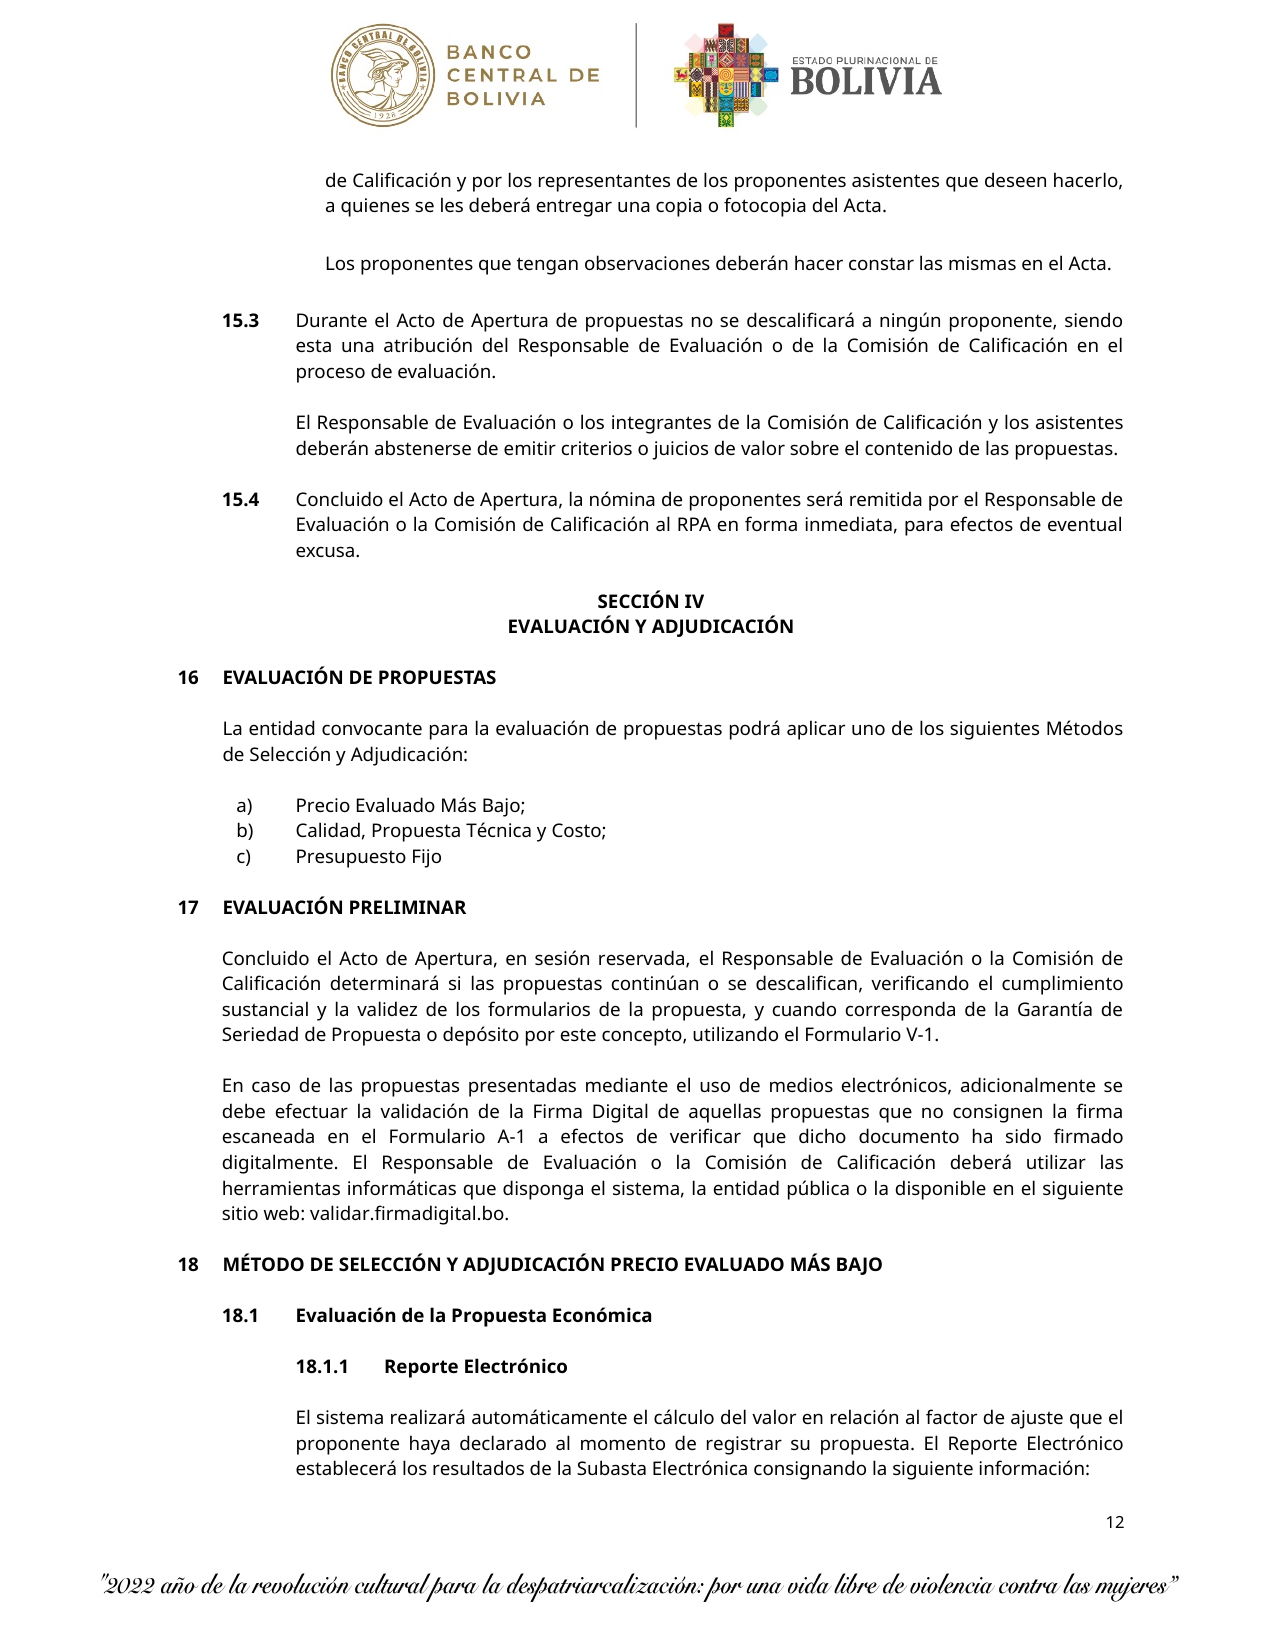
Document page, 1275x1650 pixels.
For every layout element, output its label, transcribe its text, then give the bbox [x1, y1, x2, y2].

title Concluido el Acto de Apertura, la nómina de proponentes será remitida por el Responsable de Evaluación o la Comisión de Calificación al RPA en forma inmediata, para efectos de eventual excusa. [222, 486, 1124, 562]
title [295, 148, 1124, 218]
title EVALUACIÓN DE PROPUESTAS [177, 664, 1124, 690]
text Concluido el Acto de Apertura, en sesión reservada, el Responsable de Evaluación o la Comisión de Calificación determinará si las propuestas continúan o se descalifican, verificando el cumplimiento sustancial y la validez de los formularios de la propuesta, y cuando corresponda de la Garantía de Seriedad de Propuesta o depósito por este concepto, utilizando el Formulario V-1. [222, 945, 1124, 1047]
text SECCIÓN IV [177, 588, 1124, 613]
title EVALUACIÓN PRELIMINAR [177, 894, 1124, 920]
text La entidad convocante para la evaluación de propuestas podrá aplicar uno de los siguientes Métodos de Selección y Adjudicación: [222, 716, 1124, 767]
title MÉTODO DE SELECCIÓN Y ADJUDICACIÓN PRECIO EVALUADO MÁS BAJO [177, 1251, 1124, 1277]
list Evaluación de la Propuesta Económica [222, 1302, 1124, 1328]
picture [0, 1556, 1275, 1621]
title Los proponentes que tengan observaciones deberán hacer constar las mismas en el Acta. [325, 250, 1124, 275]
picture [0, 5, 1272, 166]
text EVALUACIÓN Y ADJUDICACIÓN [177, 613, 1124, 639]
list El sistema realizará automáticamente el cálculo del valor en relación al factor de ajuste que el proponente haya declarado al momento de registrar su propuesta. El Reporte Electrónico establecerá los resultados de la Subasta Electrónica consignando la siguiente información: [295, 1404, 1124, 1481]
list Calidad, Propuesta Técnica y Costo; [236, 818, 1124, 843]
title Durante el Acto de Apertura de propuestas no se descalificará a ningún proponente, siendo esta una atribución del Responsable de Evaluación o de la Comisión de Calificación en el proceso de evaluación. [222, 307, 1124, 384]
text En caso de las propuestas presentadas mediante el uso de medios electrónicos, adicionalmente se debe efectuar la validación de la Firma Digital de aquellas propuestas que no consignen la firma escaneada en el Formulario A-1 a efectos de verificar que dicho documento ha sido firmado digitalmente. El Responsable de Evaluación o la Comisión de Calificación deberá utilizar las herramientas informáticas que disponga el sistema, la entidad pública o la disponible en el siguiente sitio web: validar.firmadigital.bo. [222, 1073, 1124, 1226]
title El Responsable de Evaluación o los integrantes de la Comisión de Calificación y los asistentes deberán abstenerse de emitir criterios o juicios de valor sobre el contenido de las propuestas. [295, 409, 1124, 460]
list Precio Evaluado Más Bajo; [236, 792, 1124, 818]
list Presupuesto Fijo [236, 843, 1124, 869]
list Reporte Electrónico [295, 1353, 1124, 1379]
